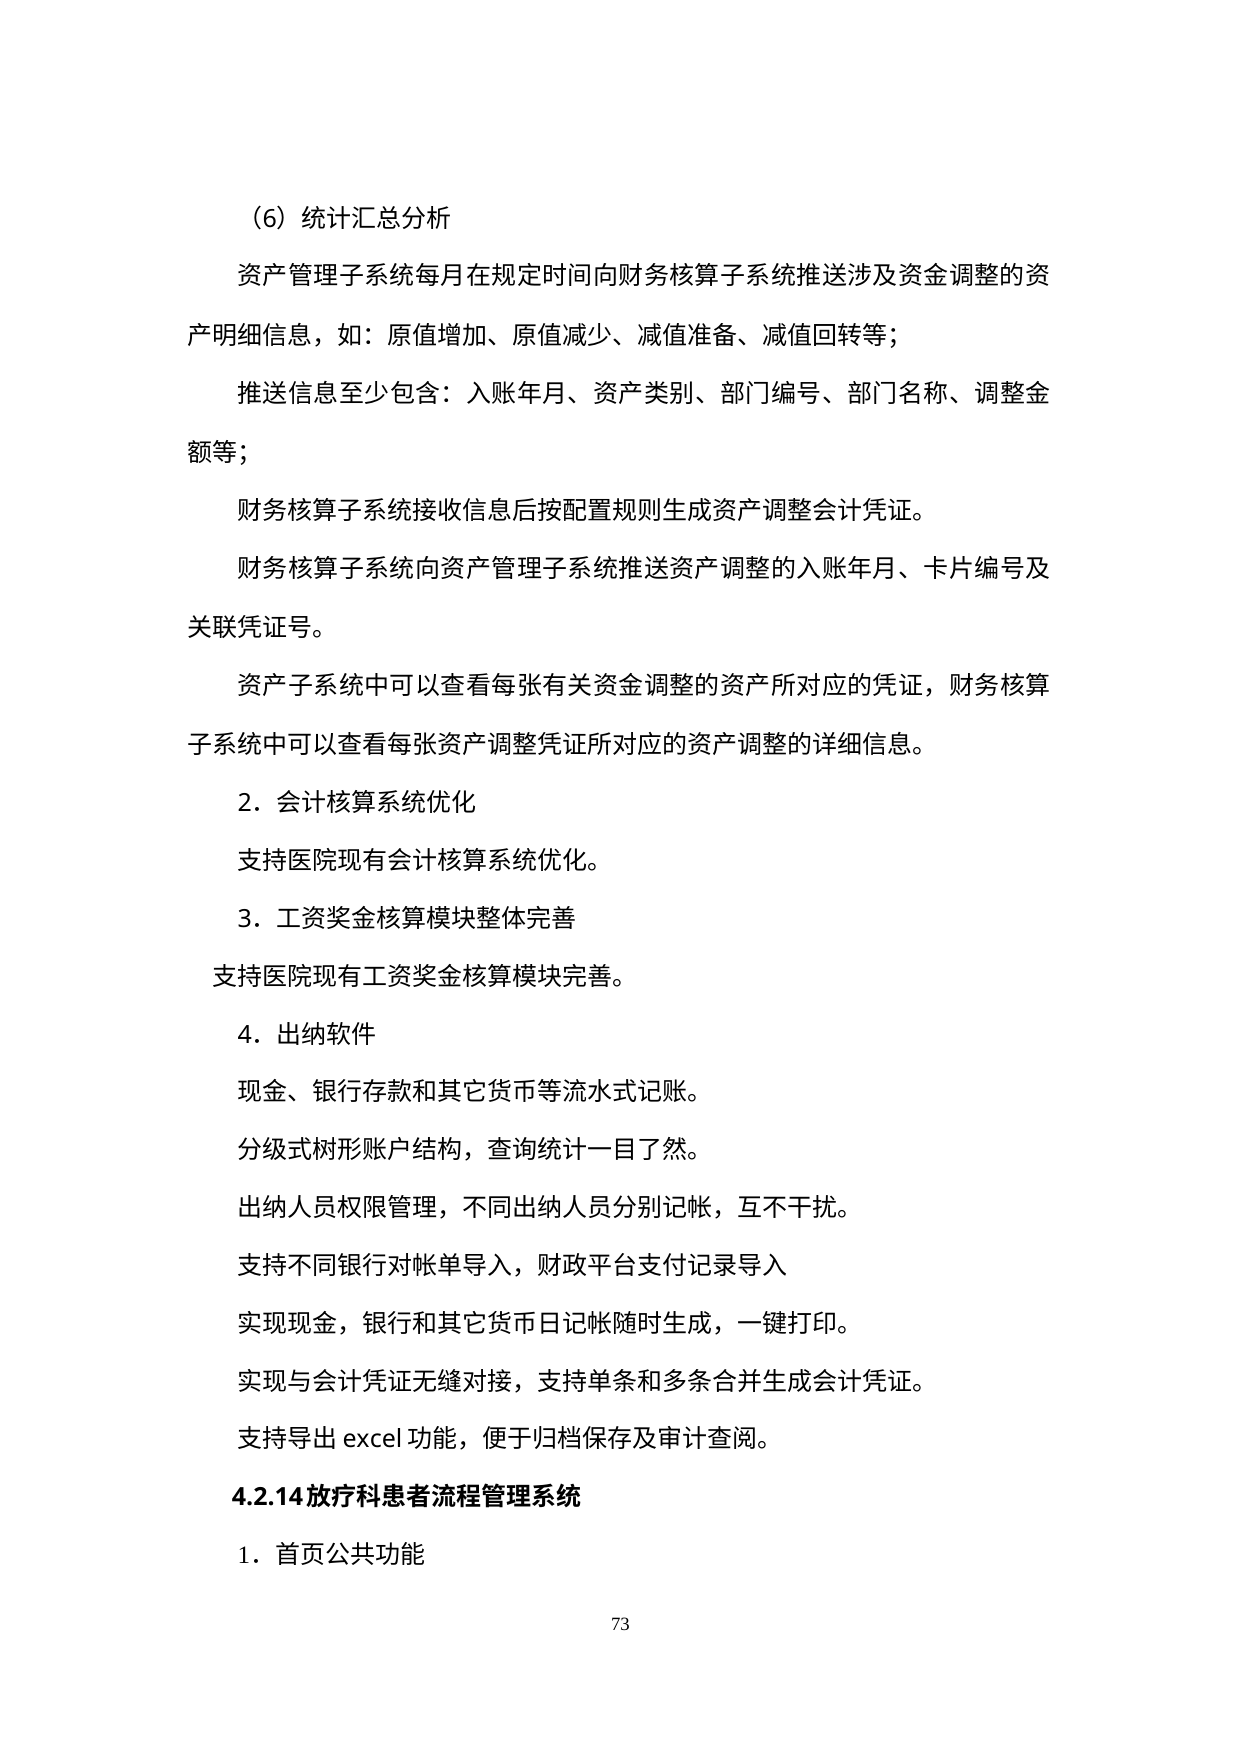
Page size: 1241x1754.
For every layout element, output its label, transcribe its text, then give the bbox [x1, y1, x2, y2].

text 支持不同银行对帐单导入，财政平台支付记录导入 [187, 1244, 1053, 1283]
text 资产管理子系统每月在规定时间向财务核算子系统推送涉及资金调整的资产明细信息，如：原值增加、原值减少、减值准备、减值回转等； [187, 254, 1053, 353]
text 资产子系统中可以查看每张有关资金调整的资产所对应的凭证，财务核算子系统中可以查看每张资产调整凭证所对应的资产调整的详细信息。 [187, 664, 1053, 763]
text 2．会计核算系统优化 [187, 781, 1053, 821]
text （6）统计汇总分析 [187, 196, 1053, 236]
text 3．工资奖金核算模块整体完善 [187, 897, 1053, 936]
text 财务核算子系统接收信息后按配置规则生成资产调整会计凭证。 [187, 489, 1053, 528]
text 财务核算子系统向资产管理子系统推送资产调整的入账年月、卡片编号及关联凭证号。 [187, 547, 1053, 646]
text 1．首页公共功能 [187, 1533, 1053, 1572]
subtitle 放疗科患者流程管理系统 [232, 1475, 1053, 1514]
text 实现与会计凭证无缝对接，支持单条和多条合并生成会计凭证。 [187, 1359, 1053, 1399]
text 出纳人员权限管理，不同出纳人员分别记帐，互不干扰。 [187, 1186, 1053, 1226]
text 推送信息至少包含：入账年月、资产类别、部门编号、部门名称、调整金额等； [187, 371, 1053, 471]
text 支持医院现有会计核算系统优化。 [187, 839, 1053, 879]
text 分级式树形账户结构，查询统计一目了然。 [187, 1128, 1053, 1168]
text 支持导出excel功能，便于归档保存及审计查阅。 [187, 1417, 1053, 1457]
text 支持医院现有工资奖金核算模块完善。 [187, 954, 1053, 994]
text 实现现金，银行和其它货币日记帐随时生成，一键打印。 [187, 1301, 1053, 1341]
text 现金、银行存款和其它货币等流水式记账。 [187, 1070, 1053, 1110]
text 4．出纳软件 [187, 1012, 1053, 1052]
